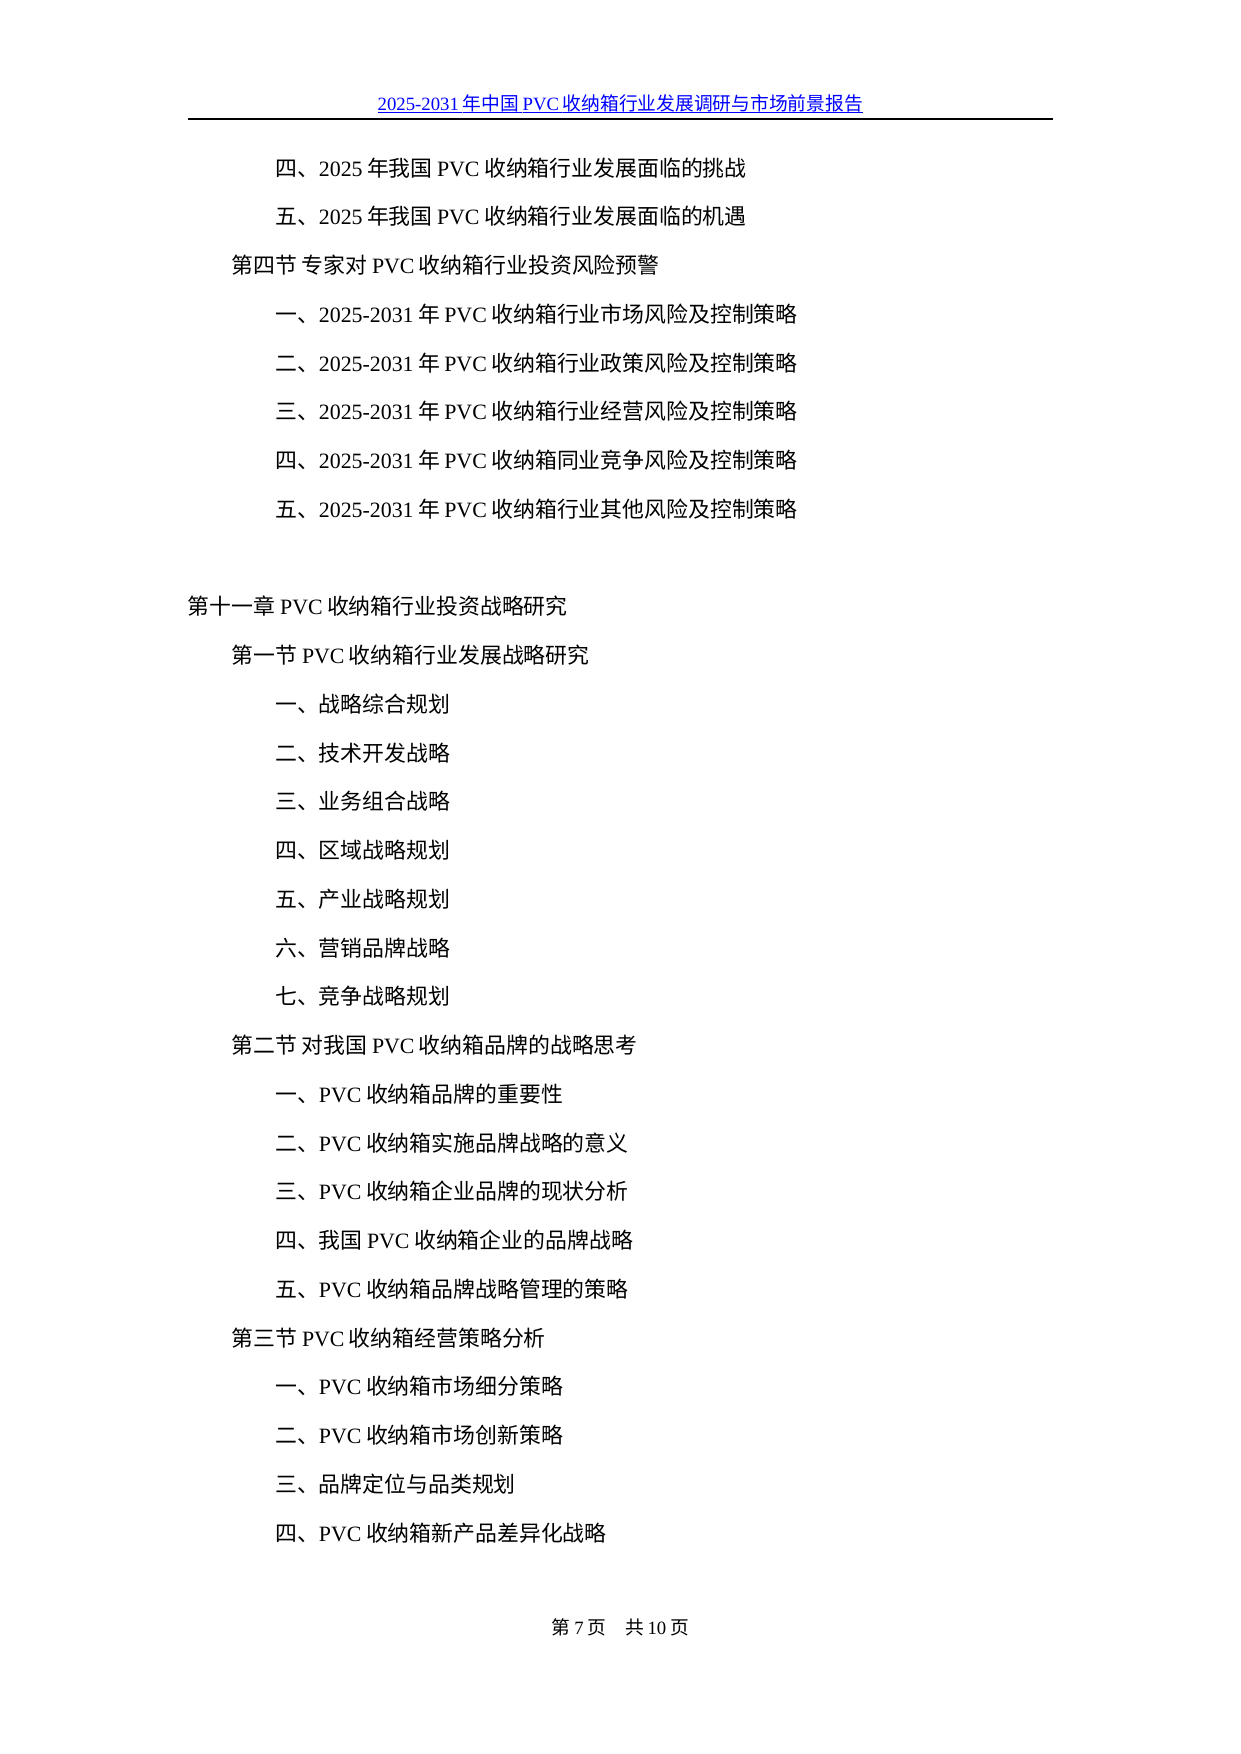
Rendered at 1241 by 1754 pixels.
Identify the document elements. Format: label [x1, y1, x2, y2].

text [187, 150, 1053, 1548]
